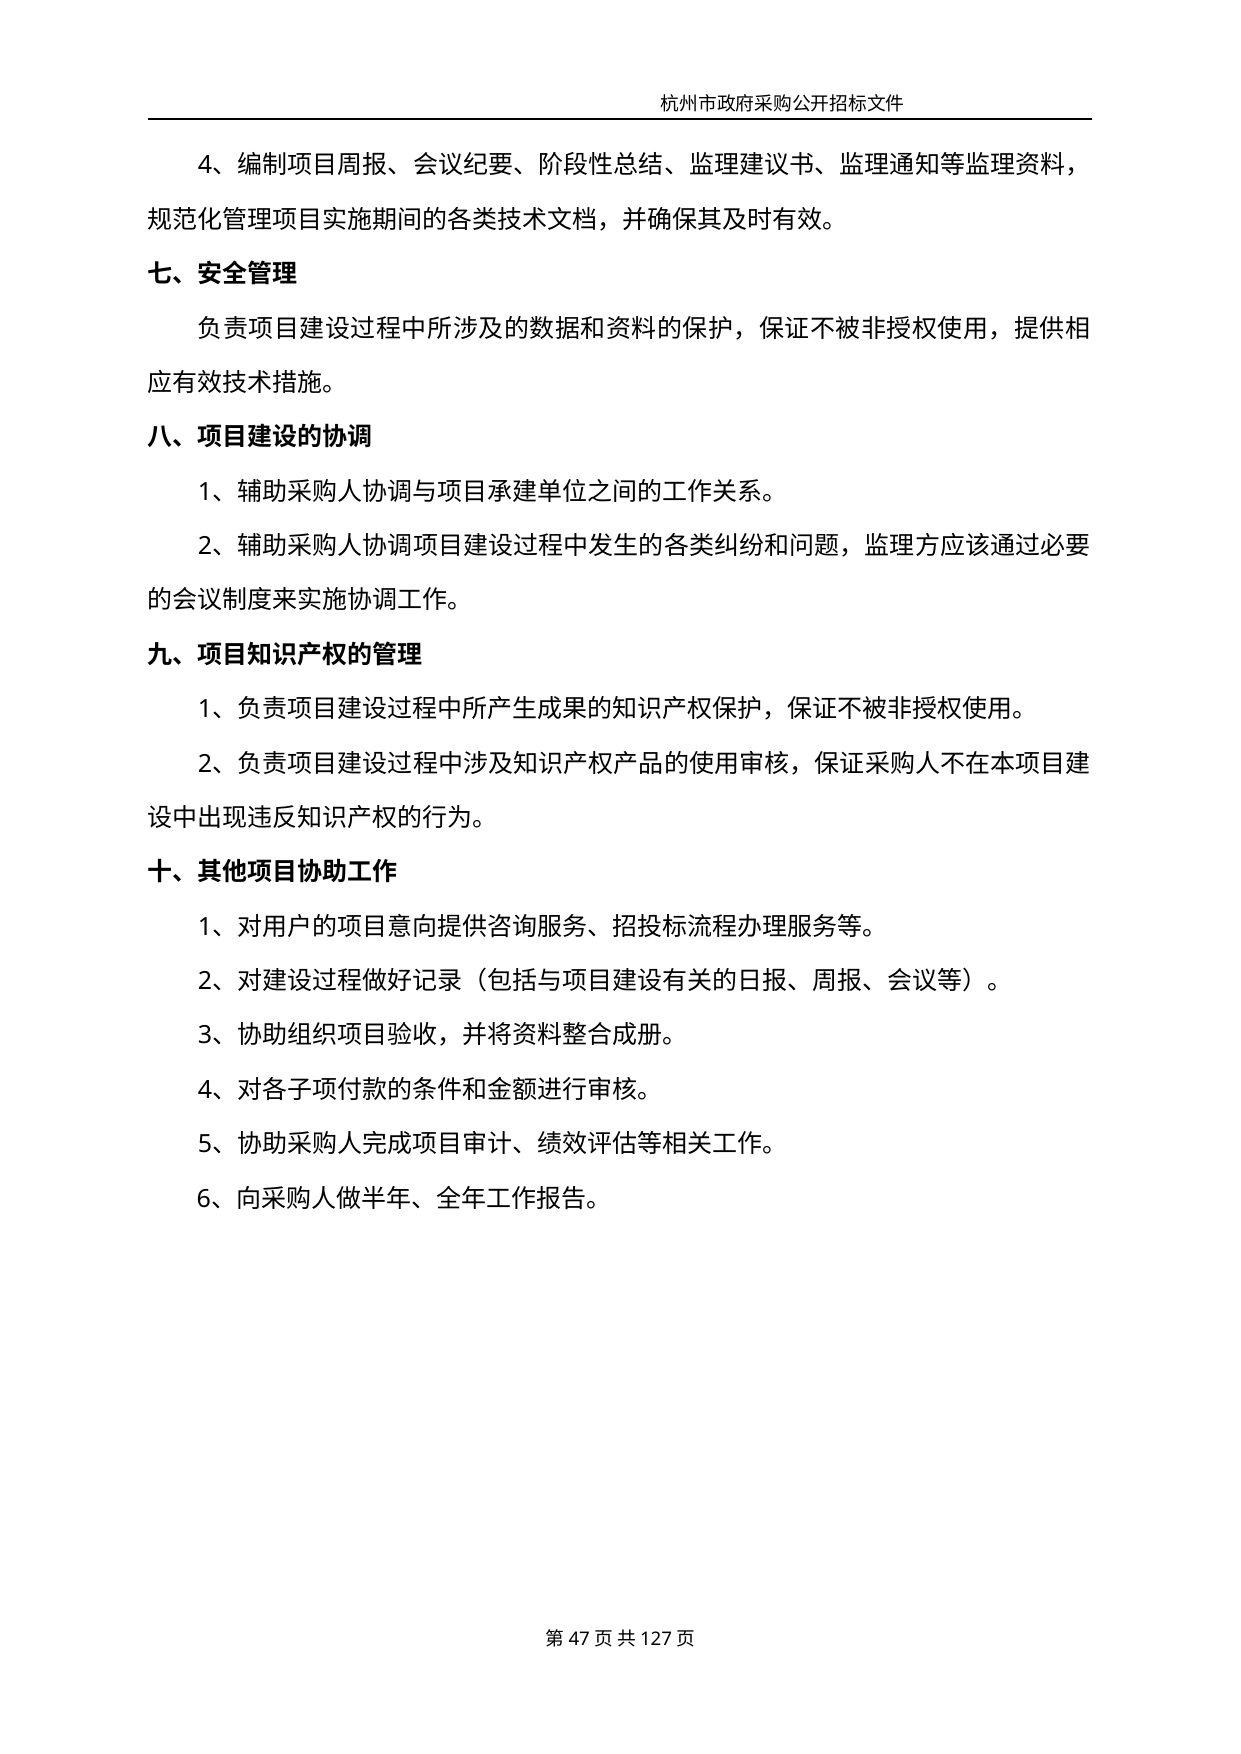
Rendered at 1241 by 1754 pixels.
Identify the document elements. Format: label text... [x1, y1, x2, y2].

list 十、其他项目协助工作 [148, 852, 1092, 888]
list 1、负责项目建设过程中所产生成果的知识产权保护，保证不被非授权使用。 [148, 689, 1092, 725]
list 6、向采购人做半年、全年工作报告。 [148, 1178, 1092, 1214]
list 2、对建设过程做好记录（包括与项目建设有关的日报、周报、会议等）。 [148, 961, 1092, 997]
list 1、对用户的项目意向提供咨询服务、招投标流程办理服务等。 [148, 906, 1092, 942]
list 4、编制项目周报、会议纪要、阶段性总结、监理建议书、监理通知等监理资料，规范化管理项目实施期间的各类技术文档，并确保其及时有效。 [148, 145, 1092, 236]
list 1、辅助采购人协调与项目承建单位之间的工作关系。 [148, 471, 1092, 507]
list 九、项目知识产权的管理 [148, 634, 1092, 671]
list 负责项目建设过程中所涉及的数据和资料的保护，保证不被非授权使用，提供相应有效技术措施。 [148, 308, 1092, 399]
list 5、协助采购人完成项目审计、绩效评估等相关工作。 [148, 1124, 1092, 1160]
list 八、项目建设的协调 [148, 417, 1092, 453]
list 4、对各子项付款的条件和金额进行审核。 [148, 1069, 1092, 1106]
list 2、负责项目建设过程中涉及知识产权产品的使用审核，保证采购人不在本项目建设中出现违反知识产权的行为。 [148, 743, 1092, 834]
list 3、协助组织项目验收，并将资料整合成册。 [148, 1015, 1092, 1051]
list 2、辅助采购人协调项目建设过程中发生的各类纠纷和问题，监理方应该通过必要的会议制度来实施协调工作。 [148, 526, 1092, 616]
list 七、安全管理 [148, 254, 1092, 290]
